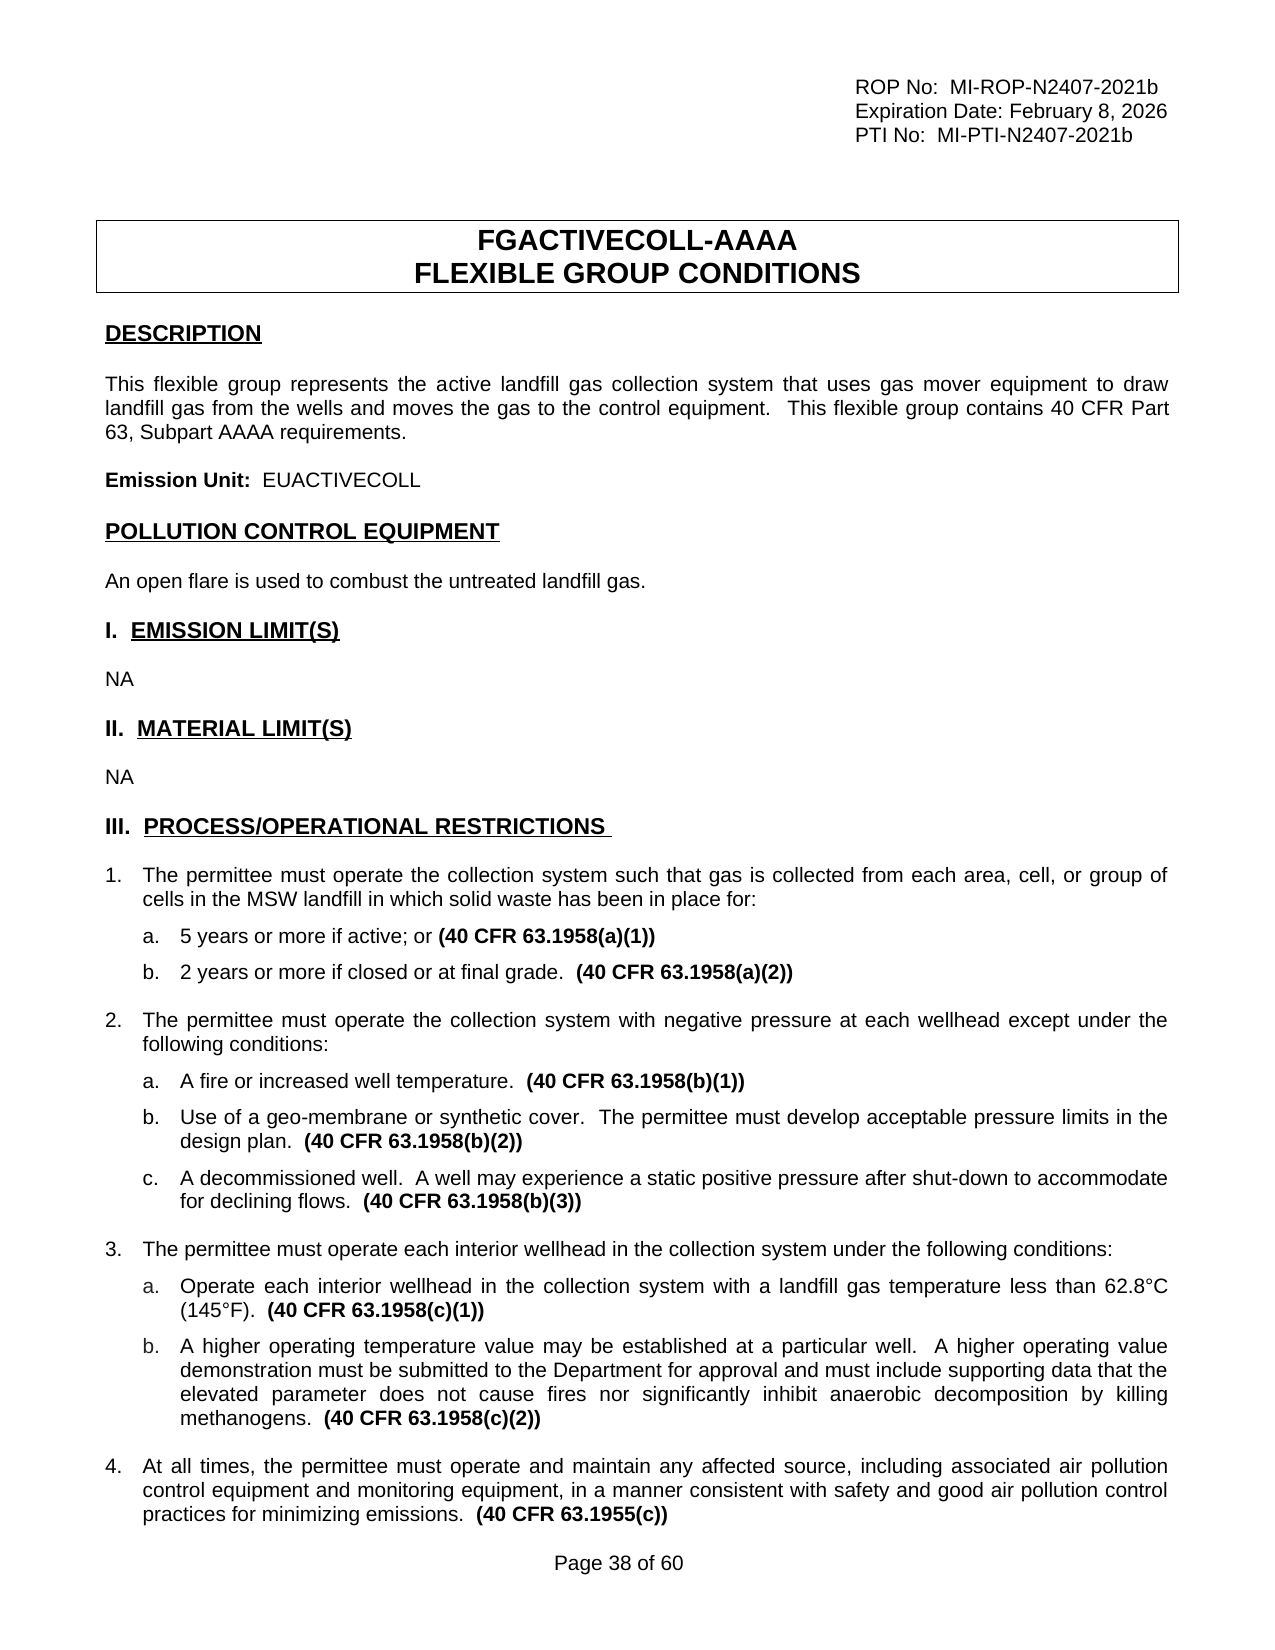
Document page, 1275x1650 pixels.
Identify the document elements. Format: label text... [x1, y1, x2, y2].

text This flexible group represents the active landfill gas collection system that uses gas mover equipment to draw landfill gas from the wells and moves the gas to the control equipment. This flexible group contains 40 CFR Part 63, Subpart AAAA requirements. [105, 372, 1170, 444]
text NA [105, 765, 1170, 789]
list FGACTIVECOLL-AAAA [97, 221, 1178, 253]
text DESCRIPTION [105, 319, 1170, 346]
text III. PROCESS/OPERATIONAL RESTRICTIONS [105, 813, 1170, 839]
text I. EMISSION LIMIT(S) [105, 617, 1170, 643]
text Emission Unit: EUACTIVECOLL [105, 468, 1170, 492]
list The permittee must operate each interior wellhead in the collection system under the following conditions: [105, 1237, 1170, 1261]
list At all times, the permittee must operate and maintain any affected source, including associated air pollution control equipment and monitoring equipment, in a manner consistent with safety and good air pollution control practices for minimizing emissions. (40 CFR 63.1955(c)) [105, 1454, 1170, 1526]
text II. MATERIAL LIMIT(S) [105, 715, 1170, 741]
list 2 years or more if closed or at final grade. (40 CFR 63.1958(a)(2)) [142, 960, 1170, 984]
list A fire or increased well temperature. (40 CFR 63.1958(b)(1)) [142, 1068, 1170, 1092]
list Operate each interior wellhead in the collection system with a landfill gas temperature less than 62.8°C (145°F). (40 CFR 63.1958(c)(1)) [142, 1274, 1170, 1322]
list The permittee must operate the collection system with negative pressure at each wellhead except under the following conditions: [105, 1008, 1170, 1056]
text NA [105, 667, 1170, 691]
text POLLUTION CONTROL EQUIPMENT [105, 518, 1170, 545]
list Use of a geo-membrane or synthetic cover. The permittee must develop acceptable pressure limits in the design plan. (40 CFR 63.1958(b)(2)) [142, 1105, 1170, 1153]
text An open flare is used to combust the untreated landfill gas. [105, 569, 1170, 593]
list The permittee must operate the collection system such that gas is collected from each area, cell, or group of cells in the MSW landfill in which solid waste has been in place for: [105, 863, 1170, 911]
text FLEXIBLE GROUP CONDITIONS [97, 253, 1178, 292]
list A decommissioned well. A well may experience a static positive pressure after shut-down to accommodate for declining flows. (40 CFR 63.1958(b)(3)) [142, 1165, 1170, 1213]
list 5 years or more if active; or (40 CFR 63.1958(a)(1)) [142, 924, 1170, 948]
list A higher operating temperature value may be established at a particular well. A higher operating value demonstration must be submitted to the Department for approval and must include supporting data that the elevated parameter does not cause fires nor significantly inhibit anaerobic decomposition by killing methanogens. (40 CFR 63.1958(c)(2)) [142, 1334, 1170, 1430]
